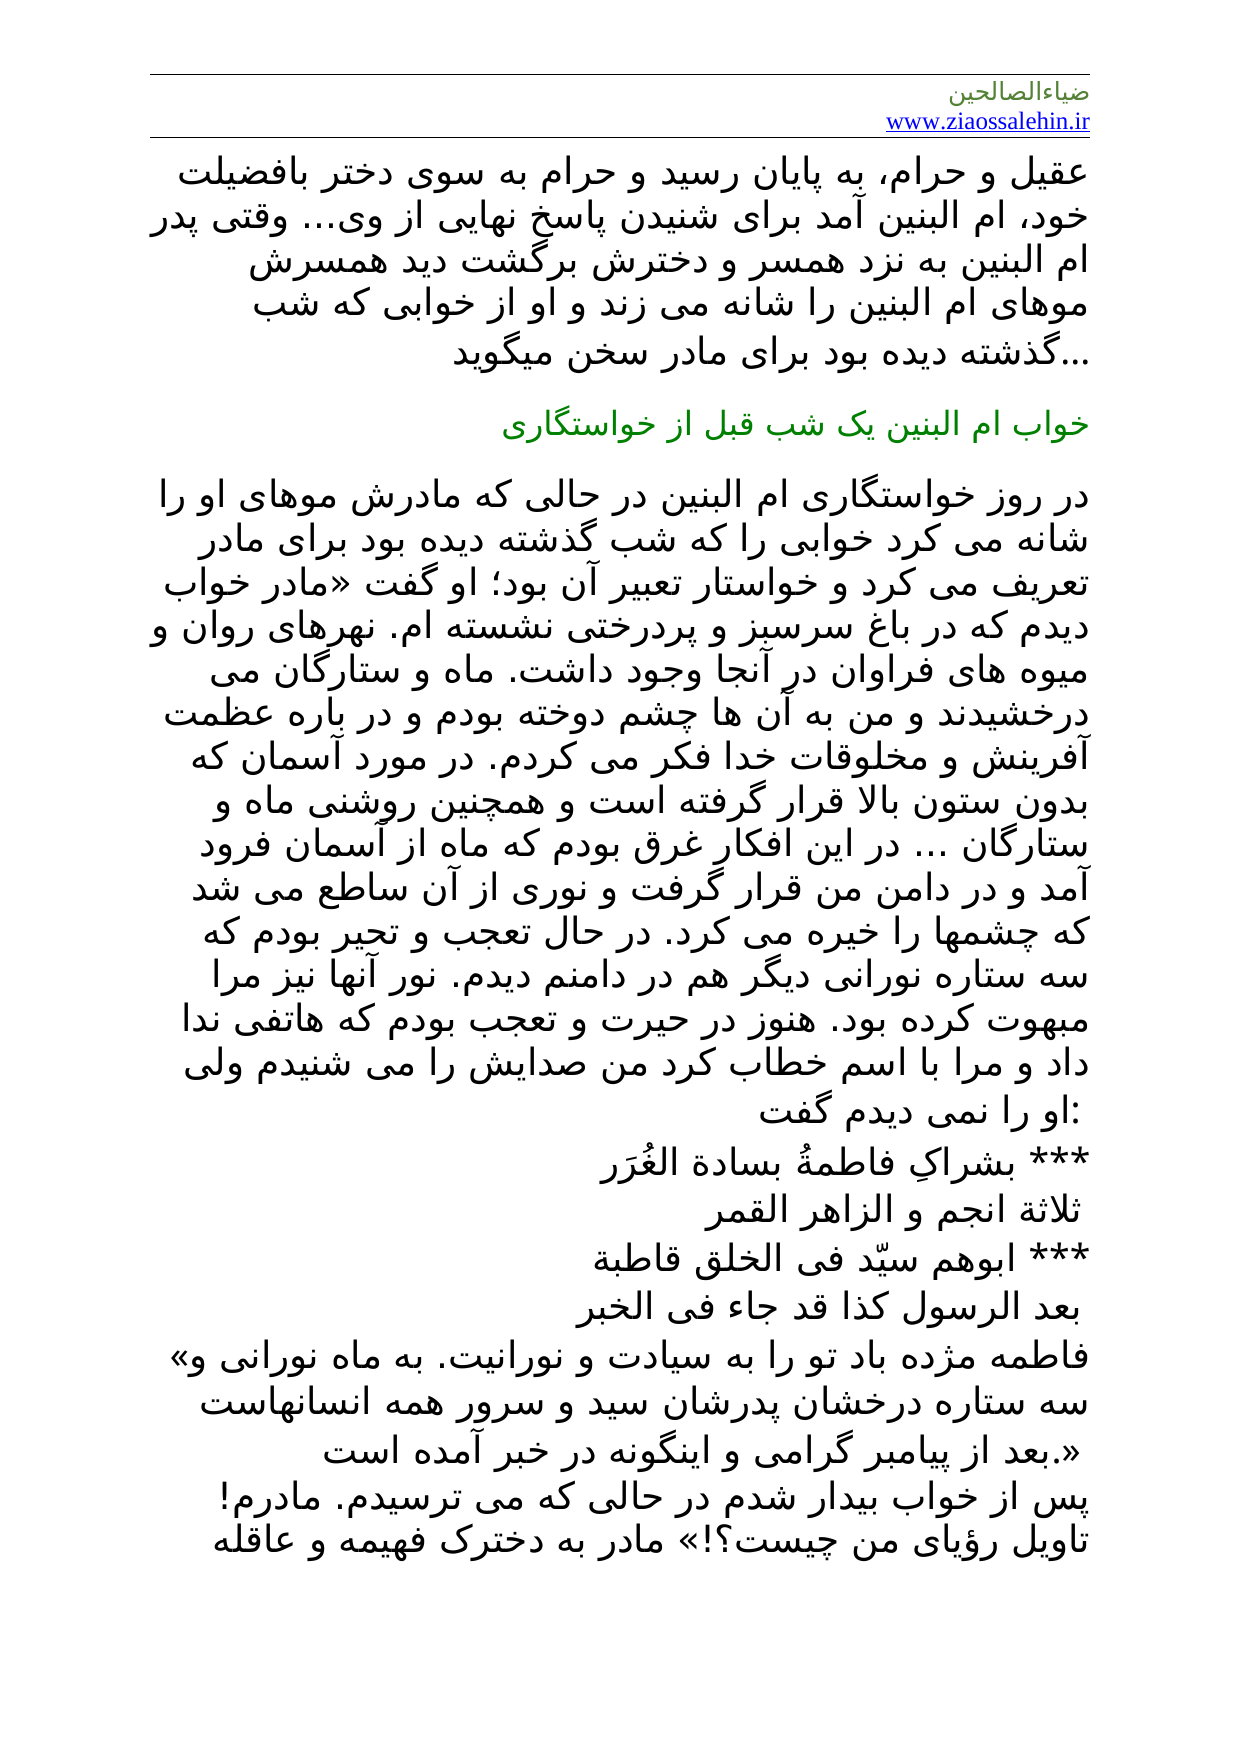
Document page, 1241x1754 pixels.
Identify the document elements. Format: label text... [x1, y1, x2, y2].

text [150, 150, 1090, 376]
subtitle خواب ام البنین یک شب قبل از خواستگاری [150, 405, 1090, 444]
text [150, 473, 1090, 1562]
